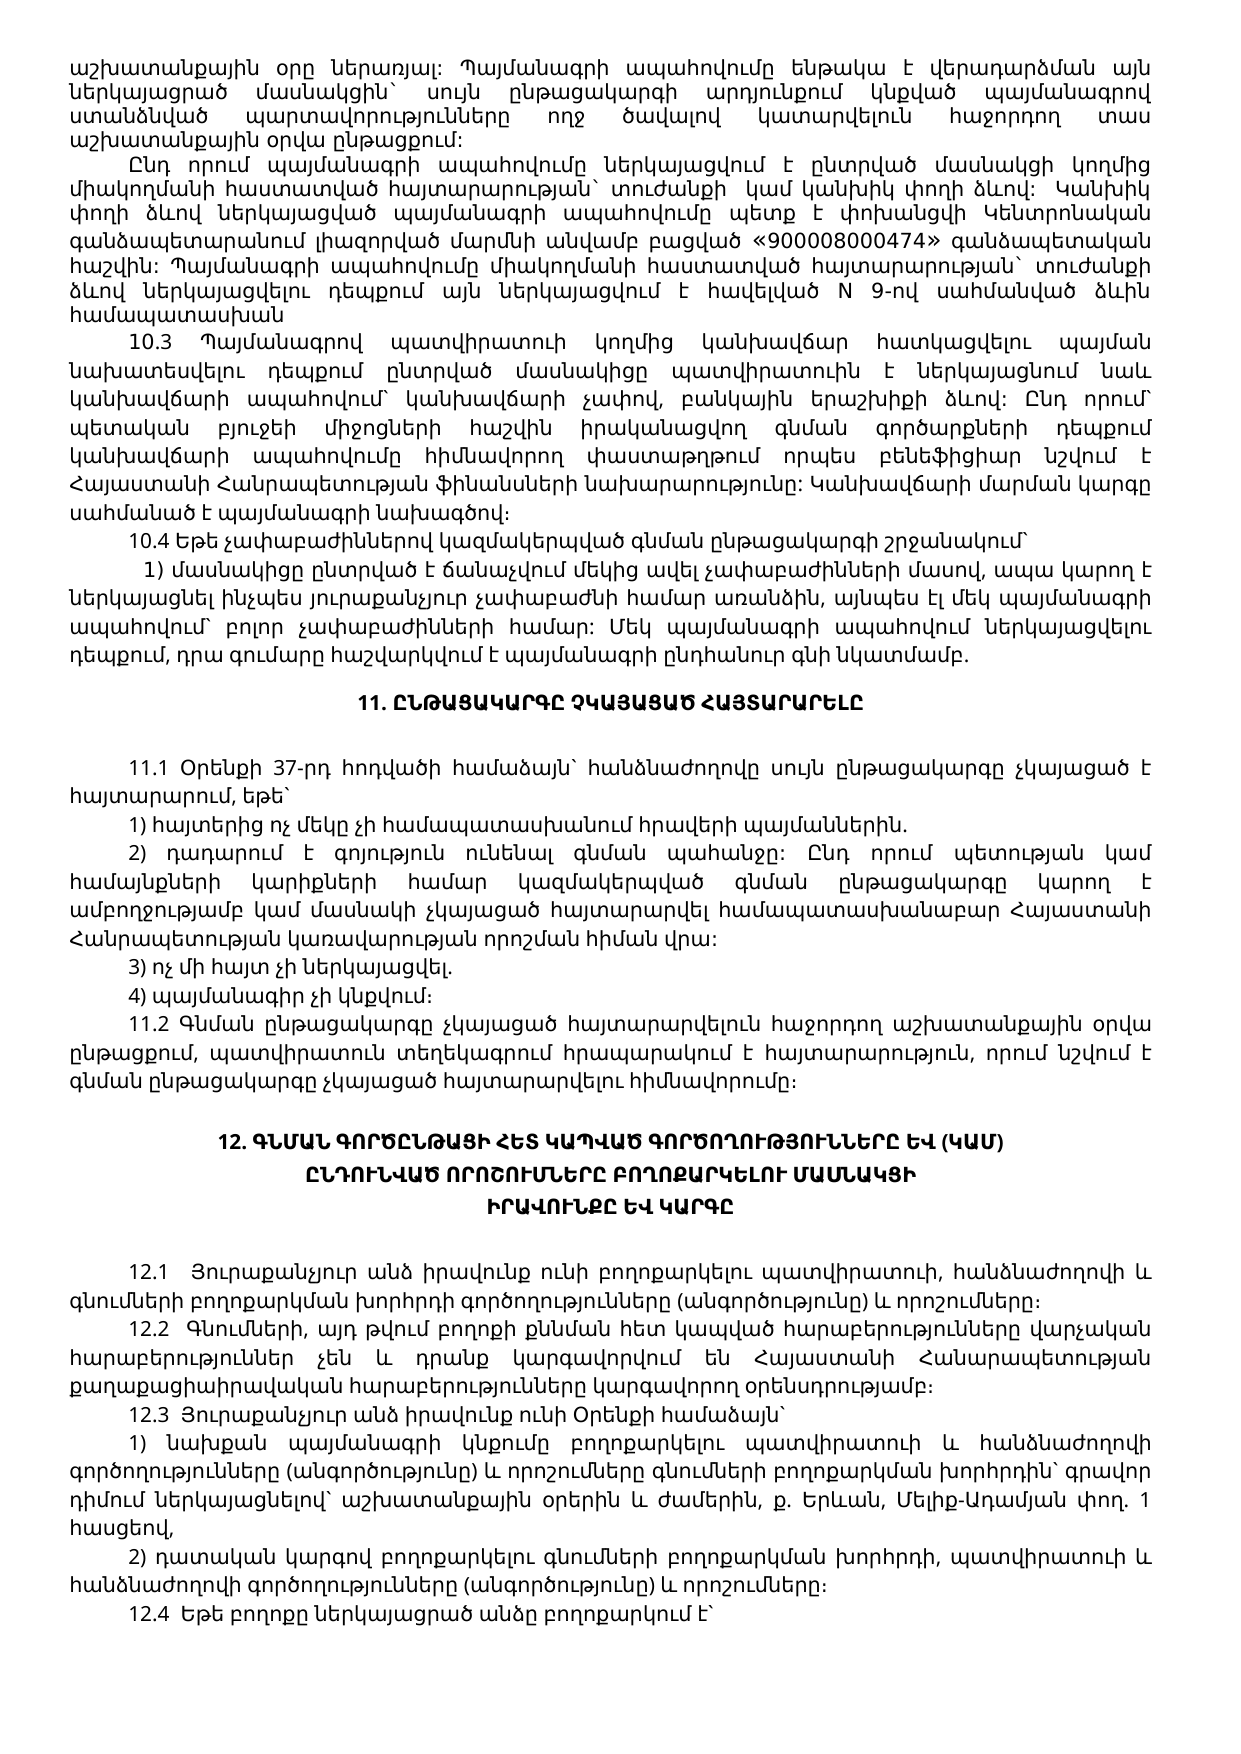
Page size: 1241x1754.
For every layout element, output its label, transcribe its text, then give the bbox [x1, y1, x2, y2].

text ԻՐԱՎՈՒՆՔԸ ԵՎ ԿԱՐԳԸ [69, 1192, 1152, 1221]
text 1) հայտերից ոչ մեկը չի համապատասխանում հրավերի պայմաններին. [69, 810, 1152, 838]
text 10.4 Եթե չափաբաժիններով կազմակերպված գնման ընթացակարգի շրջանակում` [69, 526, 1152, 555]
text Ընդ որում պայմանագրի ապահովումը ներկայացվում է ընտրված մասնակցի կողմից միակողմանի հաստատված հայտարարության` տուժանքի կամ կանխիկ փողի ձևով: Կանխիկ փողի ձևով ներկայացված պայմանագրի ապահովումը պետք է փոխանցվի Կենտրոնական գանձապետարանում լիազորված մարմնի անվամբ բացված «900008000474» գանձապետական հաշվին: Պայմանագրի ապահովումը միակողմանի հաստատված հայտարարության` տուժանքի ձևով ներկայացվելու դեպքում այն ներկայացվում է հավելված N 9-ով սահմանված ձևին համապատասխան [69, 153, 1152, 327]
text 12.3 Յուրաքանչյուր անձ իրավունք ունի Օրենքի համաձայն` [69, 1400, 1152, 1428]
text 11. ԸՆԹԱՑԱԿԱՐԳԸ ՉԿԱՅԱՑԱԾ ՀԱՅՏԱՐԱՐԵԼԸ [69, 688, 1152, 716]
text 11.1 Օրենքի 37-րդ հոդվածի համաձայն` հանձնաժողովը սույն ընթացակարգը չկայացած է հայտարարում, եթե` [69, 753, 1152, 810]
text 10.3 Պայմանագրով պատվիրատուի կողմից կանխավճար հատկացվելու պայման նախատեսվելու դեպքում ընտրված մասնակիցը պատվիրատուին է ներկայացնում նաև կանխավճարի ապահովում` կանխավճարի չափով, բանկային երաշխիքի ձևով: Ընդ որում` պետական բյուջեի միջոցների հաշվին իրականացվող գնման գործարքների դեպքում կանխավճարի ապահովումը հիմնավորող փաստաթղթում որպես բենեֆիցիար նշվում է Հայաստանի Հանրապետության ֆինանսների նախարարությունը: Կանխավճարի մարման կարգը սահմանած է պայմանագրի նախագծով։ [69, 327, 1152, 526]
text 3) ոչ մի հայտ չի ներկայացվել. [69, 952, 1152, 981]
text 12.2 Գնումների, այդ թվում բողոքի քննման հետ կապված հարաբերությունները վարչական հարաբերություններ չեն և դրանք կարգավորվում են Հայաստանի Հանարապետության քաղաքացիաիրավական հարաբերությունները կարգավորող օրենսդրությամբ։ [69, 1314, 1152, 1400]
text 12.4 Եթե բողոքը ներկայացրած անձը բողոքարկում է` [69, 1599, 1152, 1627]
text 1) նախքան պայմանագրի կնքումը բողոքարկելու պատվիրատուի և հանձնաժողովի գործողությունները (անգործությունը) և որոշումները գնումների բողոքարկման խորհրդին` գրավոր դիմում ներկայացնելով` աշխատանքային օրերին և ժամերին, ք. Երևան, Մելիք-Ադամյան փող. 1 հասցեով, [69, 1428, 1152, 1542]
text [69, 56, 1152, 153]
text 2) դատական կարգով բողոքարկելու գնումների բողոքարկման խորհրդի, պատվիրատուի և հանձնաժողովի գործողությունները (անգործությունը) և որոշումները։ [69, 1542, 1152, 1599]
text 1) մասնակիցը ընտրված է ճանաչվում մեկից ավել չափաբաժինների մասով, ապա կարող է ներկայացնել ինչպես յուրաքանչյուր չափաբաժնի համար առանձին, այնպես էլ մեկ պայմանագրի ապահովում` բոլոր չափաբաժինների համար: Մեկ պայմանագրի ապահովում ներկայացվելու դեպքում, դրա գումարը հաշվարկվում է պայմանագրի ընդհանուր գնի նկատմամբ. [69, 555, 1152, 669]
text 2) դադարում է գոյություն ունենալ գնման պահանջը: Ընդ որում պետության կամ համայնքների կարիքների համար կազմակերպված գնման ընթացակարգը կարող է ամբողջությամբ կամ մասնակի չկայացած հայտարարվել համապատասխանաբար Հայաստանի Հանրապետության կառավարության որոշման հիման վրա: [69, 838, 1152, 952]
text 4) պայմանագիր չի կնքվում։ [69, 981, 1152, 1009]
text 12.1 Յուրաքանչյուր անձ իրավունք ունի բողոքարկելու պատվիրատուի, հանձնաժողովի և գնումների բողոքարկման խորհրդի գործողությունները (անգործությունը) և որոշումները։ [69, 1257, 1152, 1314]
text 12. ԳՆՄԱՆ ԳՈՐԾԸՆԹԱՑԻ ՀԵՏ ԿԱՊՎԱԾ ԳՈՐԾՈՂՈՒԹՅՈՒՆՆԵՐԸ ԵՎ (ԿԱՄ) [69, 1127, 1152, 1156]
text 11.2 Գնման ընթացակարգը չկայացած հայտարարվելուն հաջորդող աշխատանքային օրվա ընթացքում, պատվիրատուն տեղեկագրում հրապարակում է հայտարարություն, որում նշվում է գնման ընթացակարգը չկայացած հայտարարվելու հիմնավորումը։ [69, 1009, 1152, 1094]
text ԸՆԴՈՒՆՎԱԾ ՈՐՈՇՈՒՄՆԵՐԸ ԲՈՂՈՔԱՐԿԵԼՈՒ ՄԱՍՆԱԿՑԻ [69, 1160, 1152, 1188]
